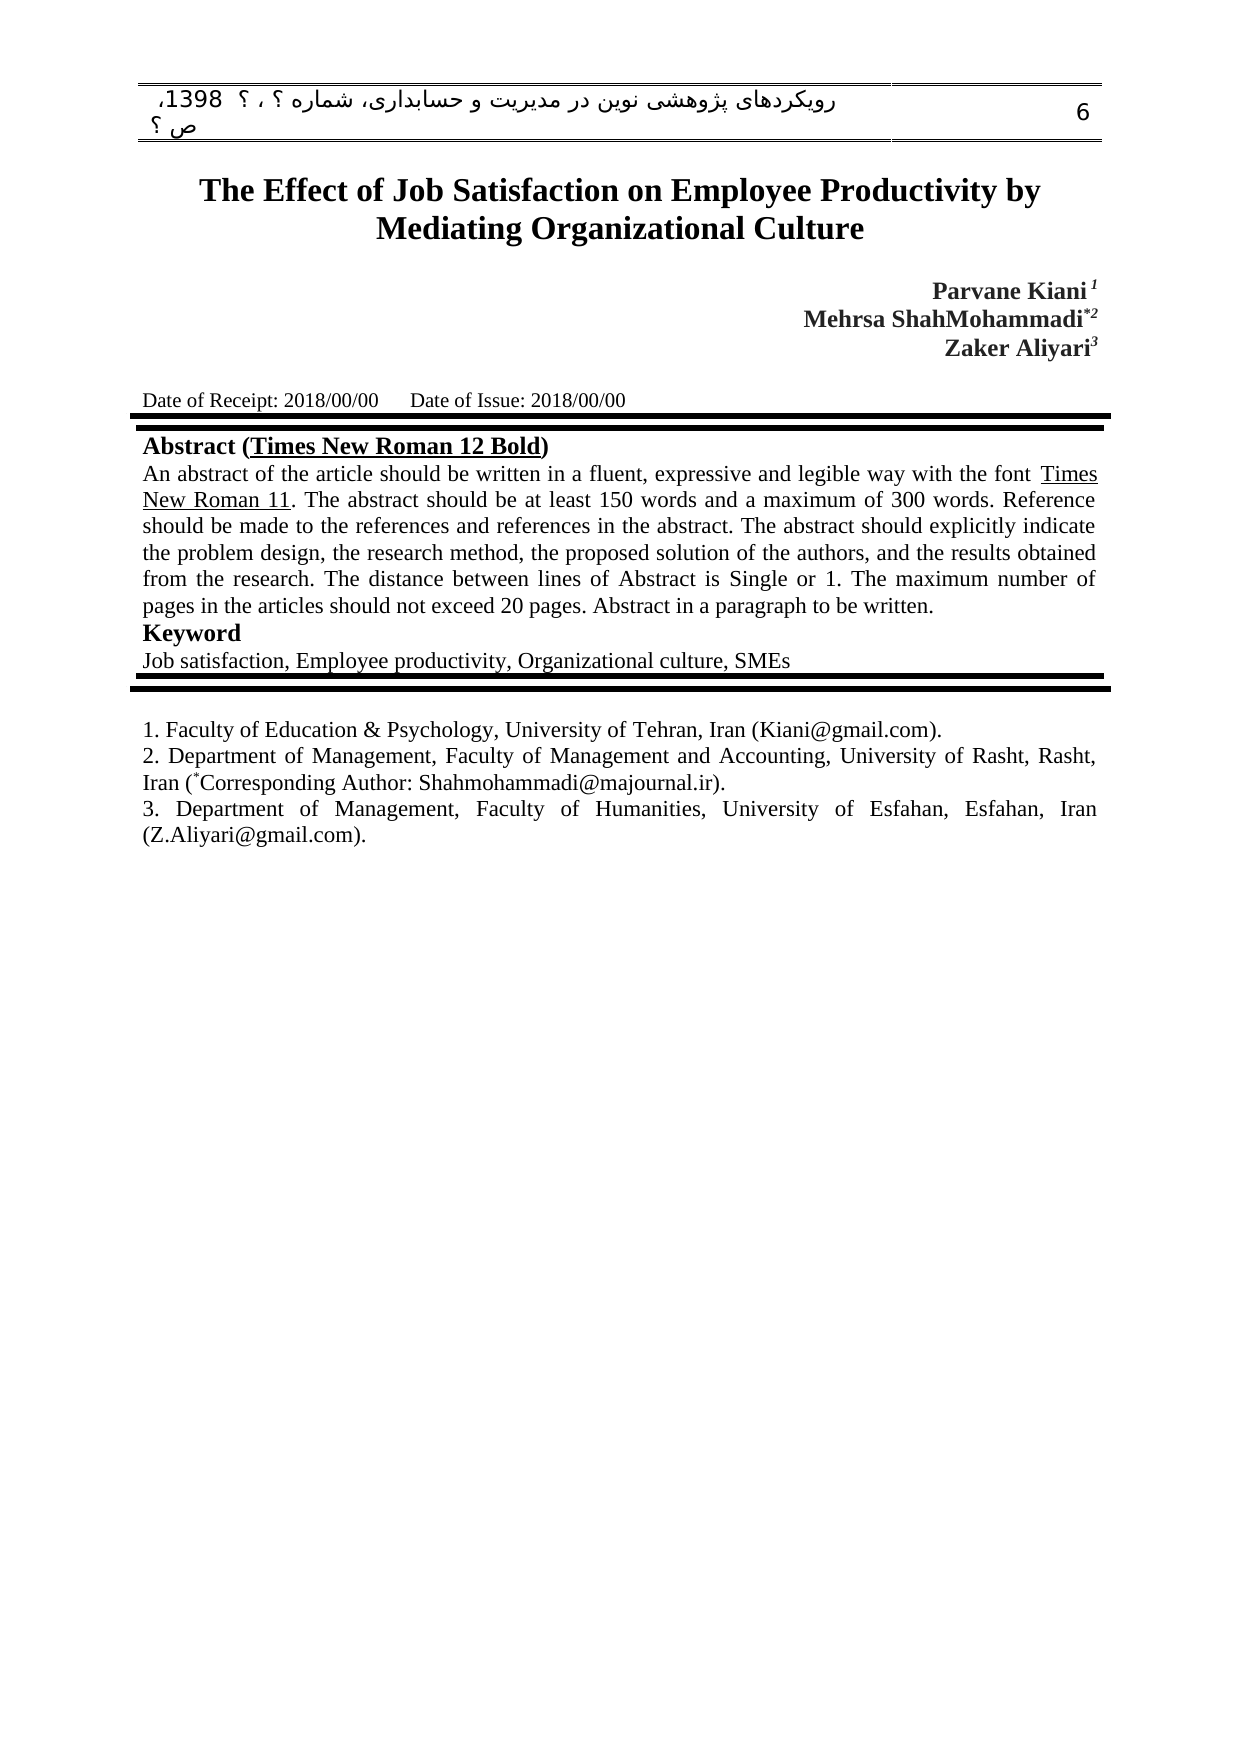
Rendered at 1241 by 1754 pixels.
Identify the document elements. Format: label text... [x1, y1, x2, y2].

text Date of Receipt: 2018/00/00 Date of Issue: 2018/00/00 [142, 388, 1098, 412]
text 3. Department of Management, Faculty of Humanities, University of Esfahan, Esfahan, Iran (Z.Aliyari@gmail.com). [142, 795, 1098, 848]
text Mehrsa ShahMohammadi*2 [142, 304, 1098, 333]
text 1. Faculty of Education & Psychology, University of Tehran, Iran (Kiani@gmail.com). [142, 716, 1098, 742]
text Parvane Kiani 1 [142, 276, 1098, 304]
text The Effect of Job Satisfaction on Employee Productivity by Mediating Organizational Culture [160, 170, 1080, 247]
text 2. Department of Management, Faculty of Management and Accounting, University of Rasht, Rasht, Iran (*Corresponding Author: Shahmohammadi@majournal.ir). [142, 742, 1098, 795]
text Zaker Aliyari3 [142, 333, 1098, 362]
table_header Abstract (Times New Roman 12 Bold) An abstract of the article should be written in a fluent, expressive and legible way with the font Times New Roman 11. The abstract should be at least 150 words and a maximum of 300 words. Reference should be made to the references and references in the abstract. The abstract should explicitly indicate the problem design, the research method, the proposed solution of the authors, and the results obtained from the research. The distance between lines of Abstract is Single or 1. The maximum number of pages in the articles should not exceed 20 pages. Abstract in a paragraph to be written. Keyword Job satisfaction, Employee productivity, Organizational culture, SMEs [131, 419, 1109, 673]
